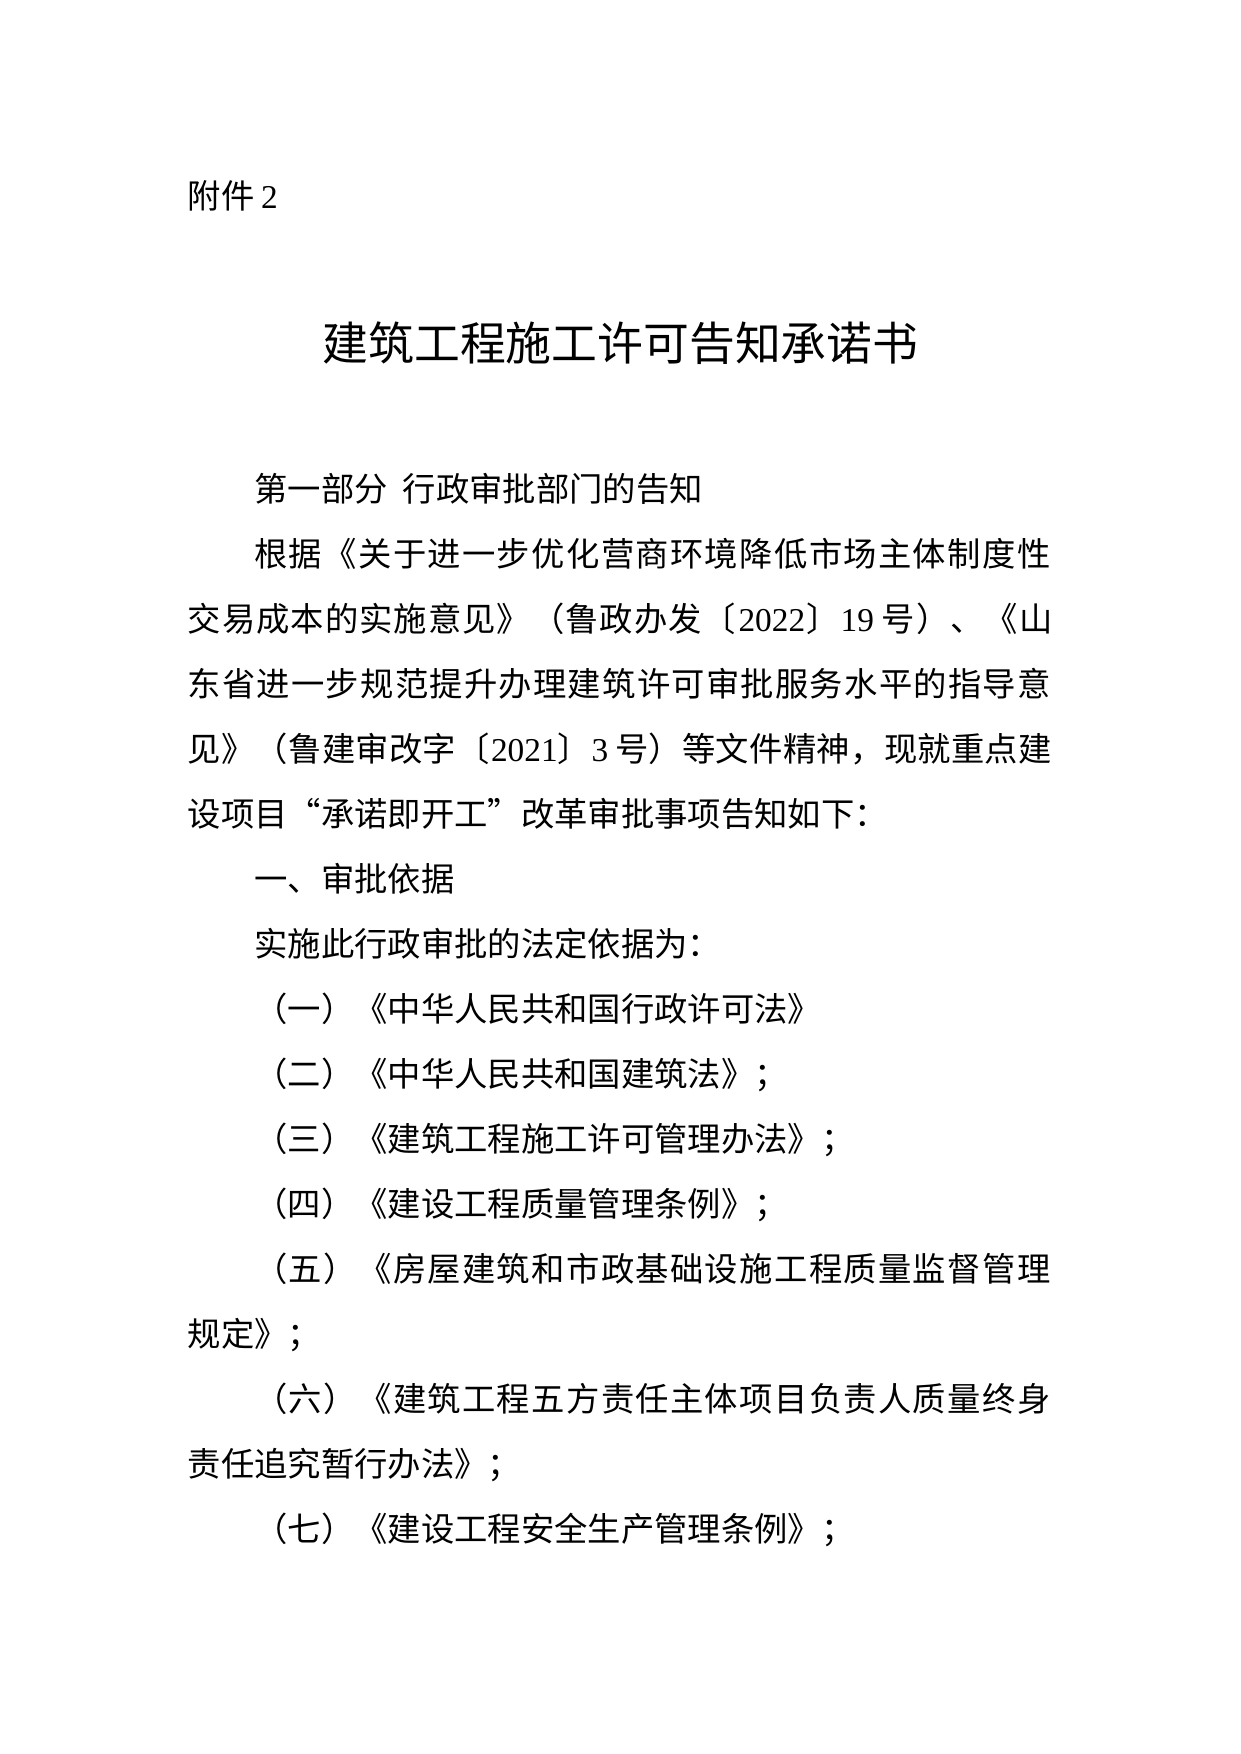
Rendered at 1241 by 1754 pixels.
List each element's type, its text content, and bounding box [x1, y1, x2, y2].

text （四）《建设工程质量管理条例》； [187, 1169, 1053, 1234]
text 建筑工程施工许可告知承诺书 [187, 292, 1053, 389]
text （六）《建筑工程五方责任主体项目负责人质量终身责任追究暂行办法》； [187, 1364, 1053, 1494]
text 附件2 [187, 162, 1053, 227]
text （七）《建设工程安全生产管理条例》； [187, 1494, 1053, 1559]
text 第一部分 行政审批部门的告知 [187, 454, 1053, 519]
text 一、审批依据 [187, 844, 1053, 909]
text 实施此行政审批的法定依据为： [187, 909, 1053, 974]
text （一）《中华人民共和国行政许可法》 [187, 974, 1053, 1039]
text （三）《建筑工程施工许可管理办法》； [187, 1104, 1053, 1169]
text （五）《房屋建筑和市政基础设施工程质量监督管理规定》； [187, 1234, 1053, 1364]
text 根据《关于进一步优化营商环境降低市场主体制度性交易成本的实施意见》（鲁政办发〔2022〕19号）、《山东省进一步规范提升办理建筑许可审批服务水平的指导意见》（鲁建审改字〔2021〕3号）等文件精神，现就重点建设项目“承诺即开工”改革审批事项告知如下： [187, 519, 1053, 844]
text （二）《中华人民共和国建筑法》； [187, 1039, 1053, 1104]
